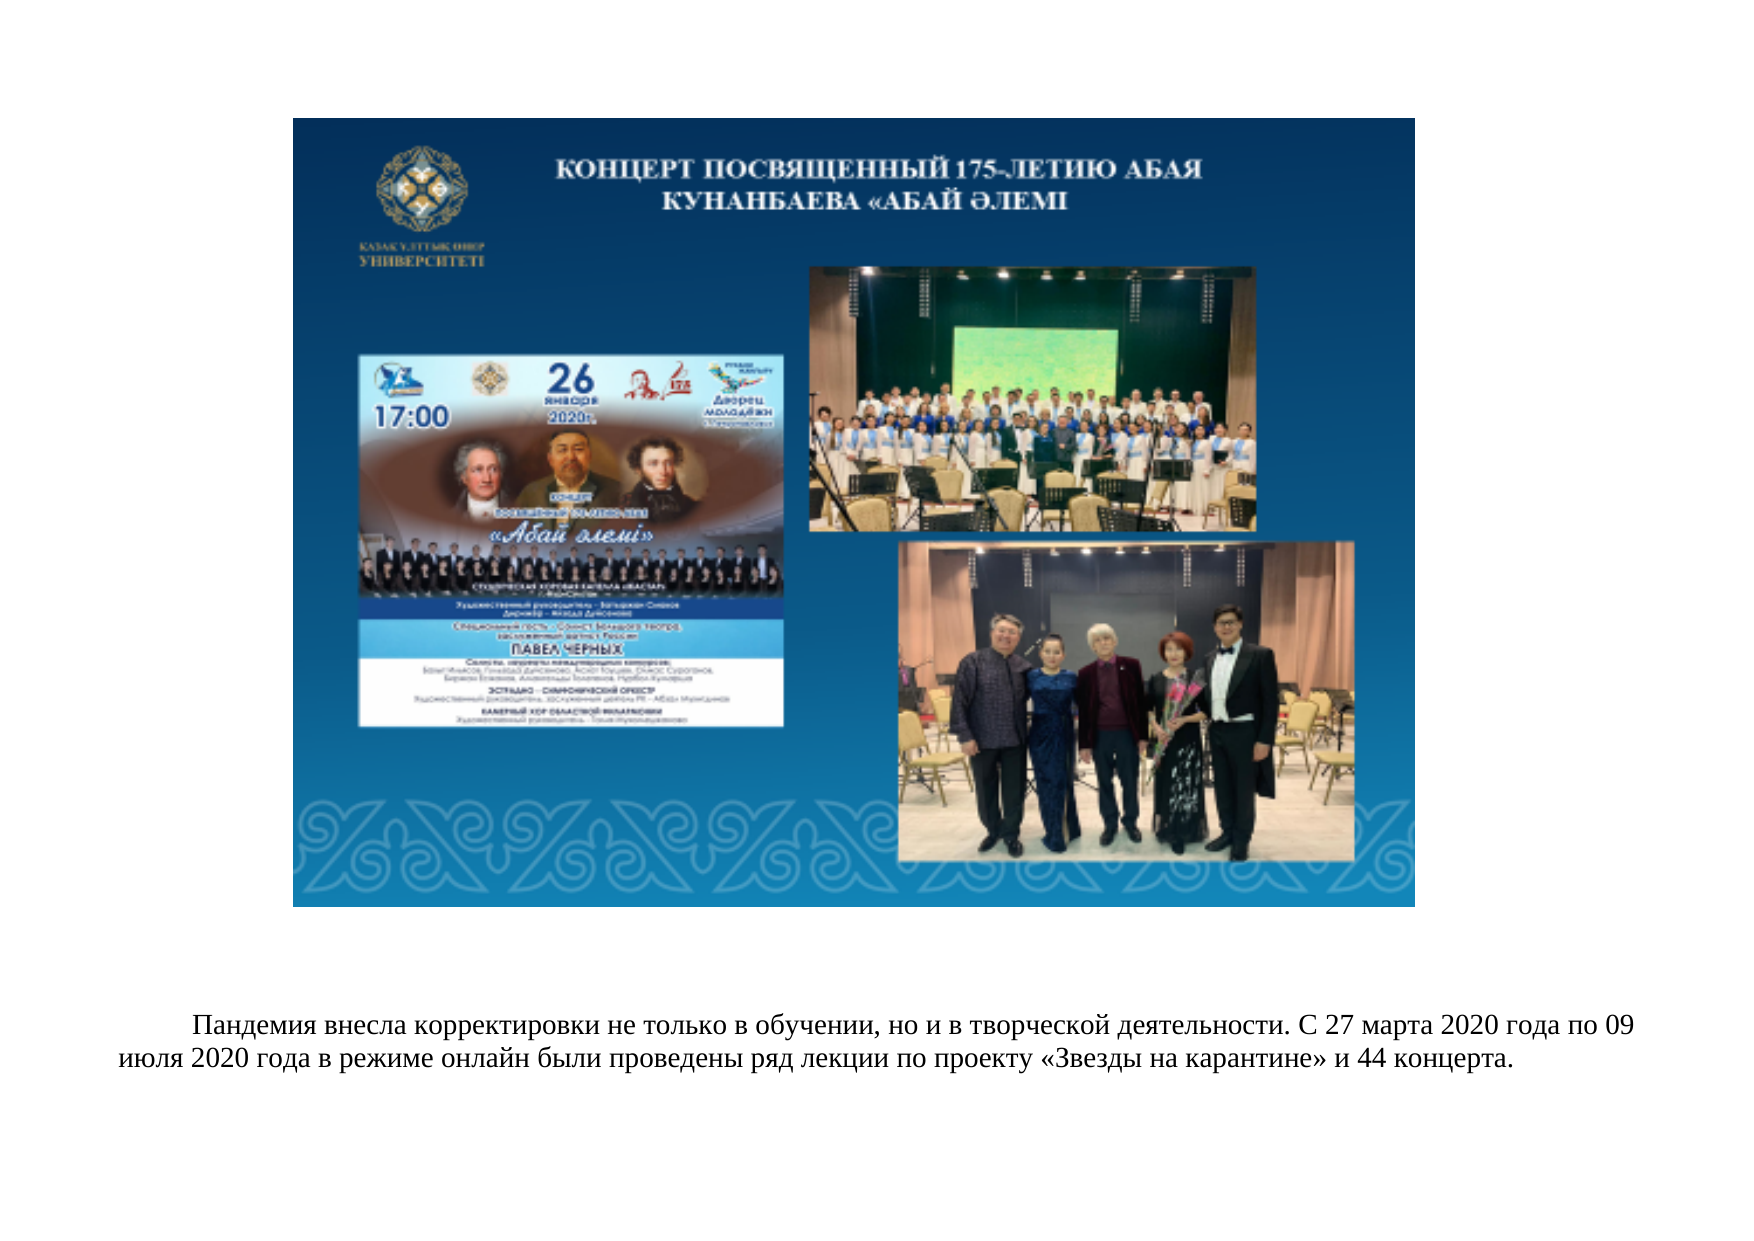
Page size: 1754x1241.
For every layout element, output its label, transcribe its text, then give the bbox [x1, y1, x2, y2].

text Пандемия внесла корректировки не только в обучении, но и в творческой деятельности. С 27 марта 2020 года по 09 июля 2020 года в режиме онлайн были проведены ряд лекции по проекту «Звезды на карантине» и 44 концерта. [118, 1007, 1636, 1074]
picture [293, 118, 1415, 907]
